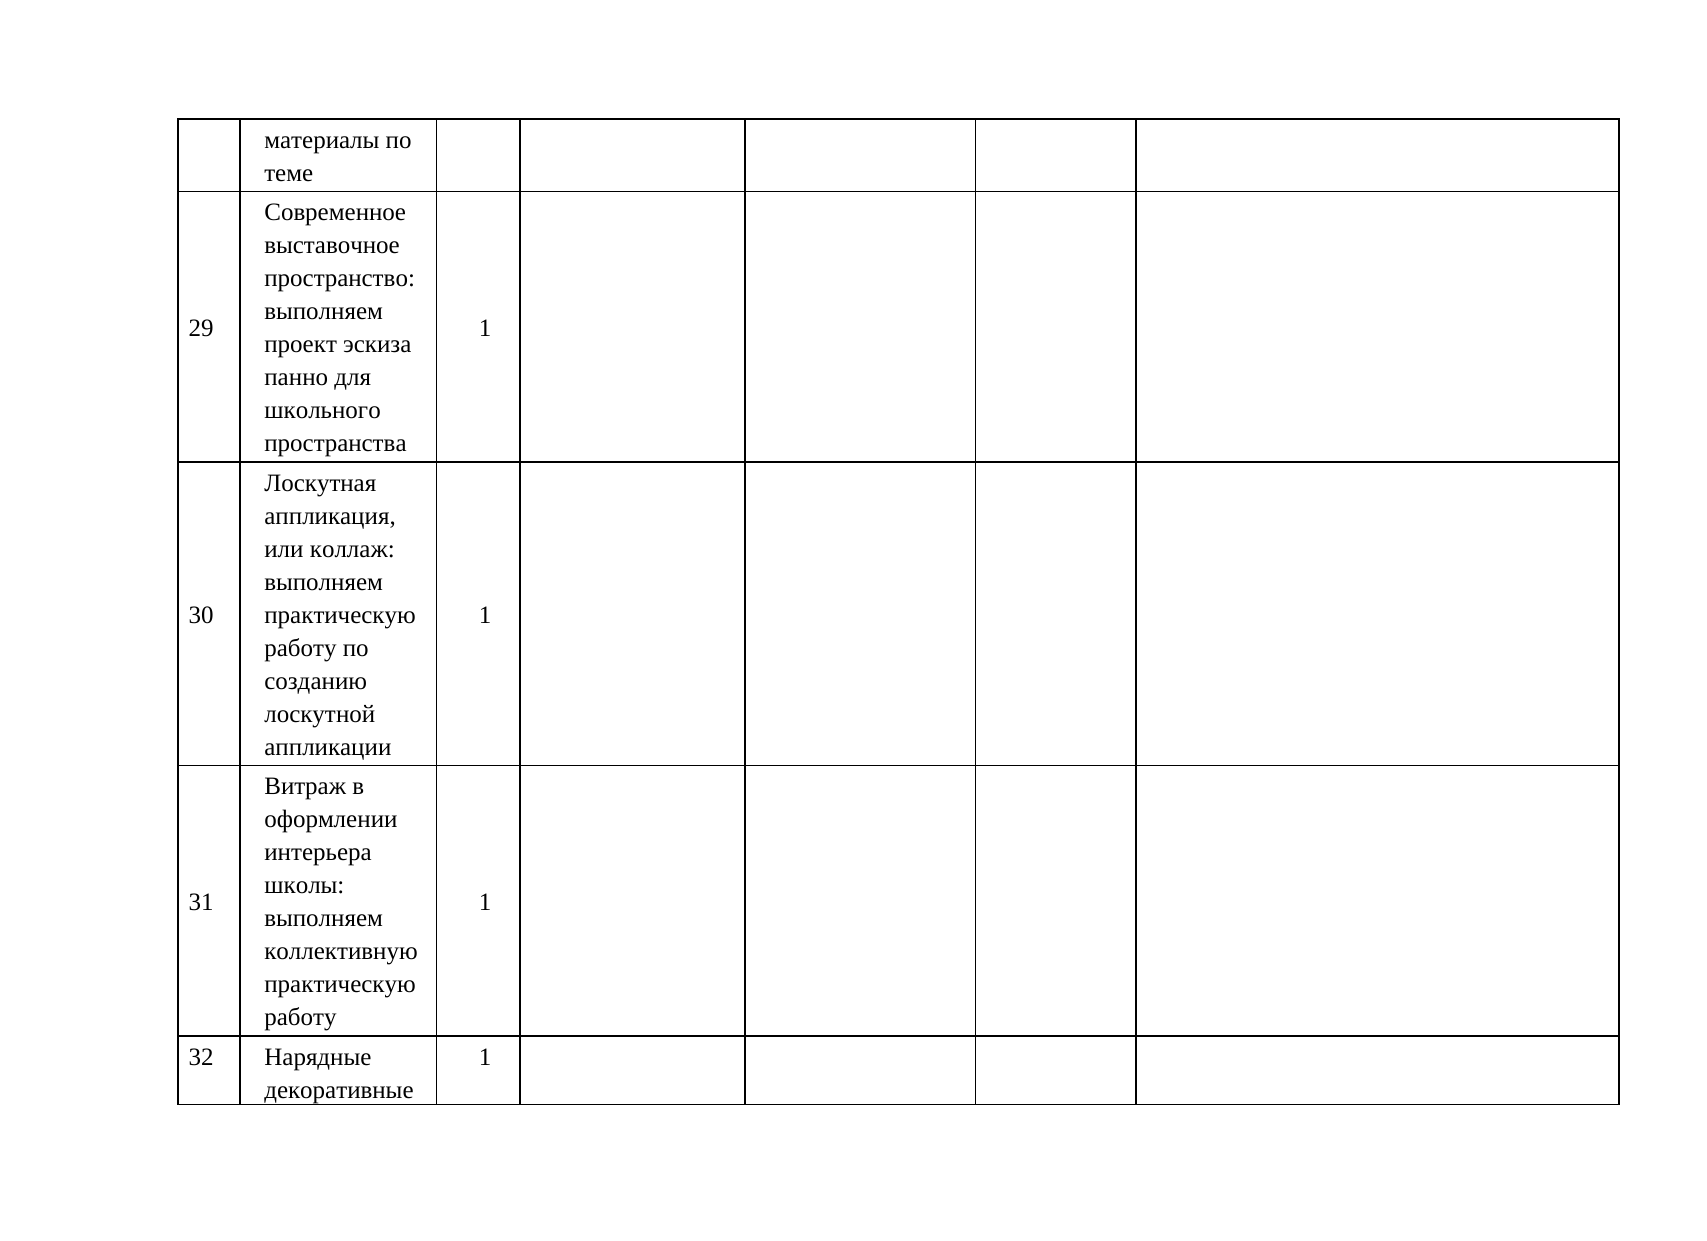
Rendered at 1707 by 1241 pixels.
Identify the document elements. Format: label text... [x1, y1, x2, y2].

table_cell [976, 766, 1135, 1035]
table_cell 31 [179, 766, 239, 1035]
table_cell 1 [437, 120, 519, 191]
table_cell [1137, 192, 1618, 461]
table_cell [1137, 1037, 1618, 1104]
table_cell [746, 463, 975, 764]
table_cell [521, 120, 744, 191]
table_cell [521, 766, 744, 1035]
table_cell [1137, 463, 1618, 764]
table_cell [521, 192, 744, 461]
table_cell 29 [179, 192, 239, 461]
table_cell [746, 120, 975, 191]
table_cell [746, 1037, 975, 1104]
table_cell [241, 120, 436, 191]
table_cell [746, 766, 975, 1035]
table_cell 30 [179, 463, 239, 764]
table_cell 32 [179, 1037, 239, 1104]
table_cell Витраж в оформлении интерьера школы: выполняем коллективную практическую работу [241, 766, 436, 1035]
table_cell 1 [437, 463, 519, 764]
table_cell [1137, 766, 1618, 1035]
table_cell Современное выставочное пространство: выполняем проект эскиза панно для школьного пространства [241, 192, 436, 461]
table_cell Лоскутная аппликация, или коллаж: выполняем практическую работу по созданию лоскутной аппликации [241, 463, 436, 764]
table_cell 1 [437, 192, 519, 461]
table_cell [976, 120, 1135, 191]
table_cell [976, 463, 1135, 764]
table_cell [976, 192, 1135, 461]
table_cell 1 [437, 766, 519, 1035]
table_cell [521, 1037, 744, 1104]
table_cell [1137, 120, 1618, 191]
table_cell 1 [437, 1037, 519, 1104]
table_cell 28 [179, 120, 239, 191]
table_cell [521, 463, 744, 764]
table_cell [746, 192, 975, 461]
table_cell [976, 1037, 1135, 1104]
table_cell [241, 1037, 436, 1104]
